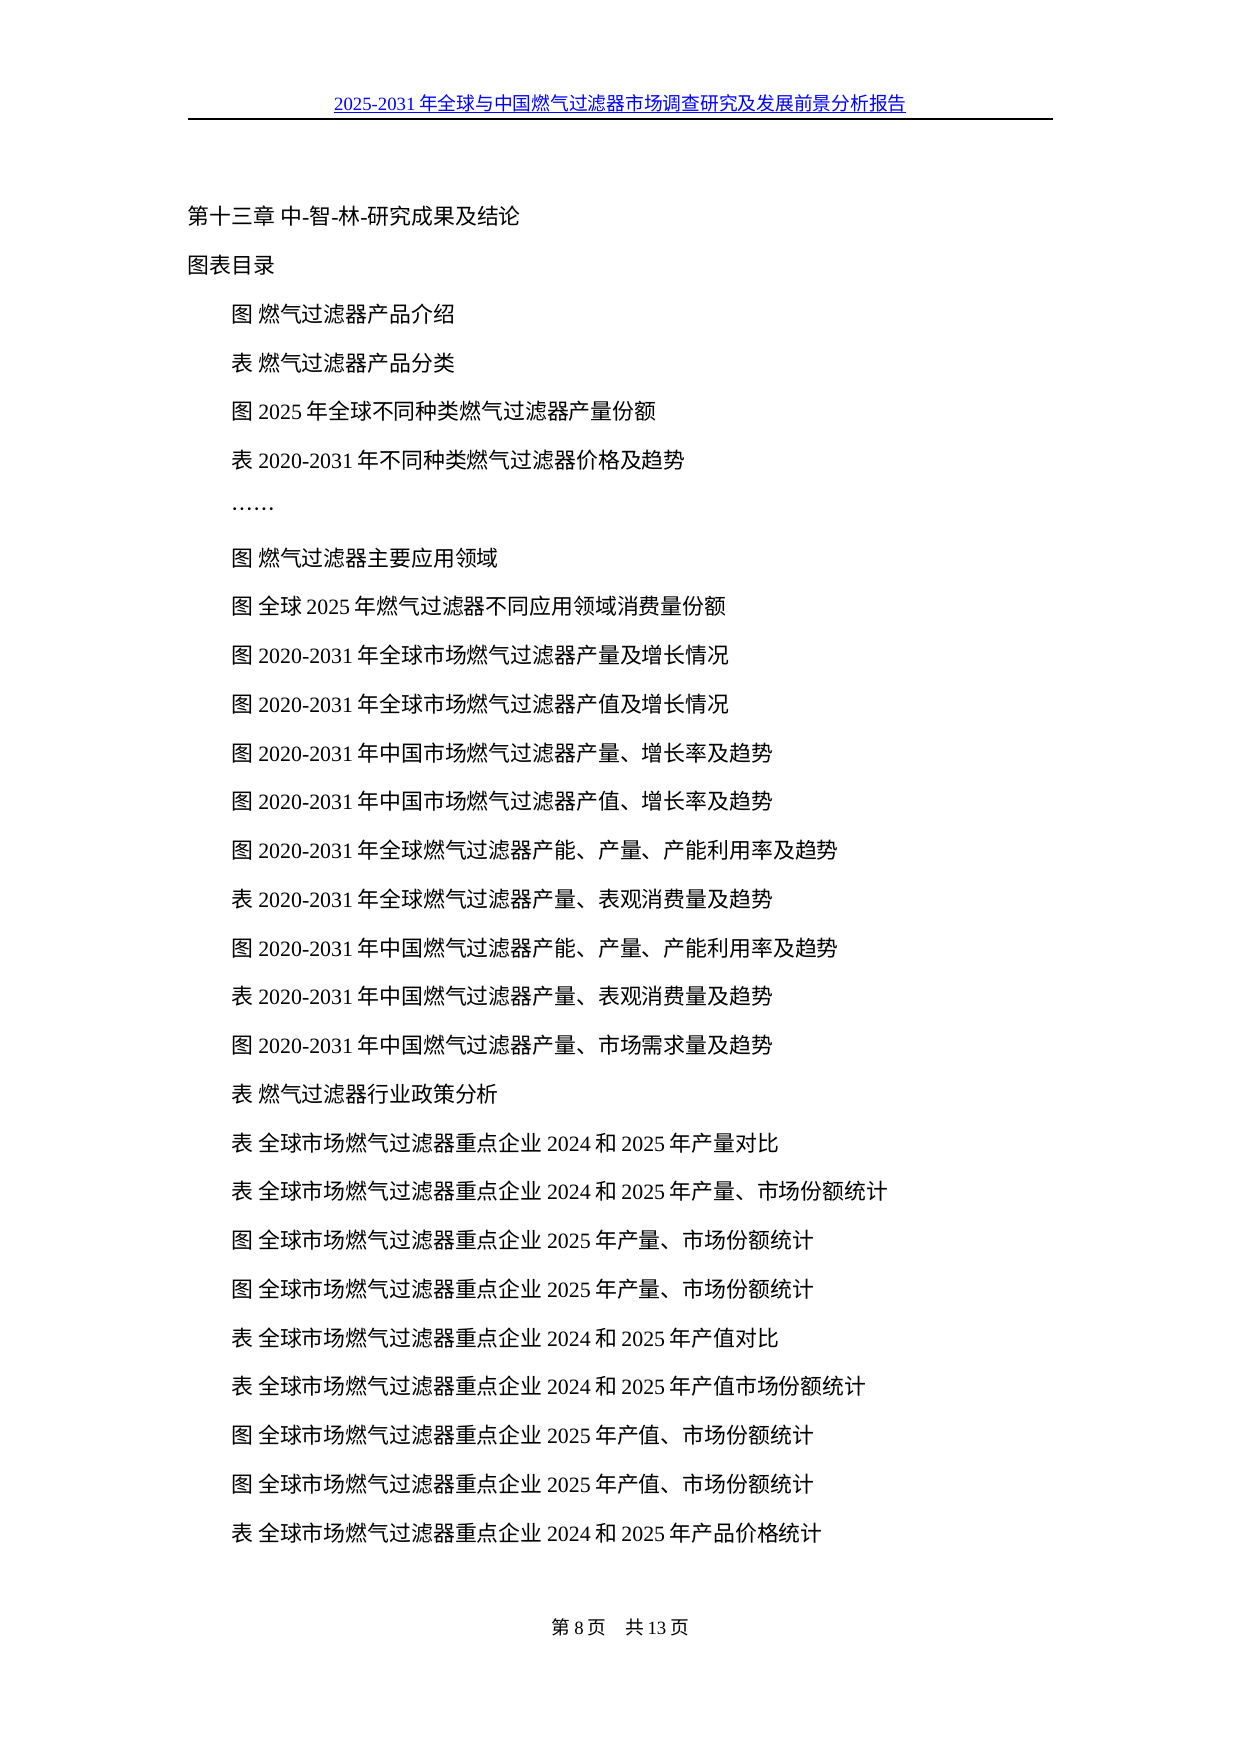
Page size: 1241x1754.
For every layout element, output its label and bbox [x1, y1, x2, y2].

text [187, 150, 1053, 1548]
